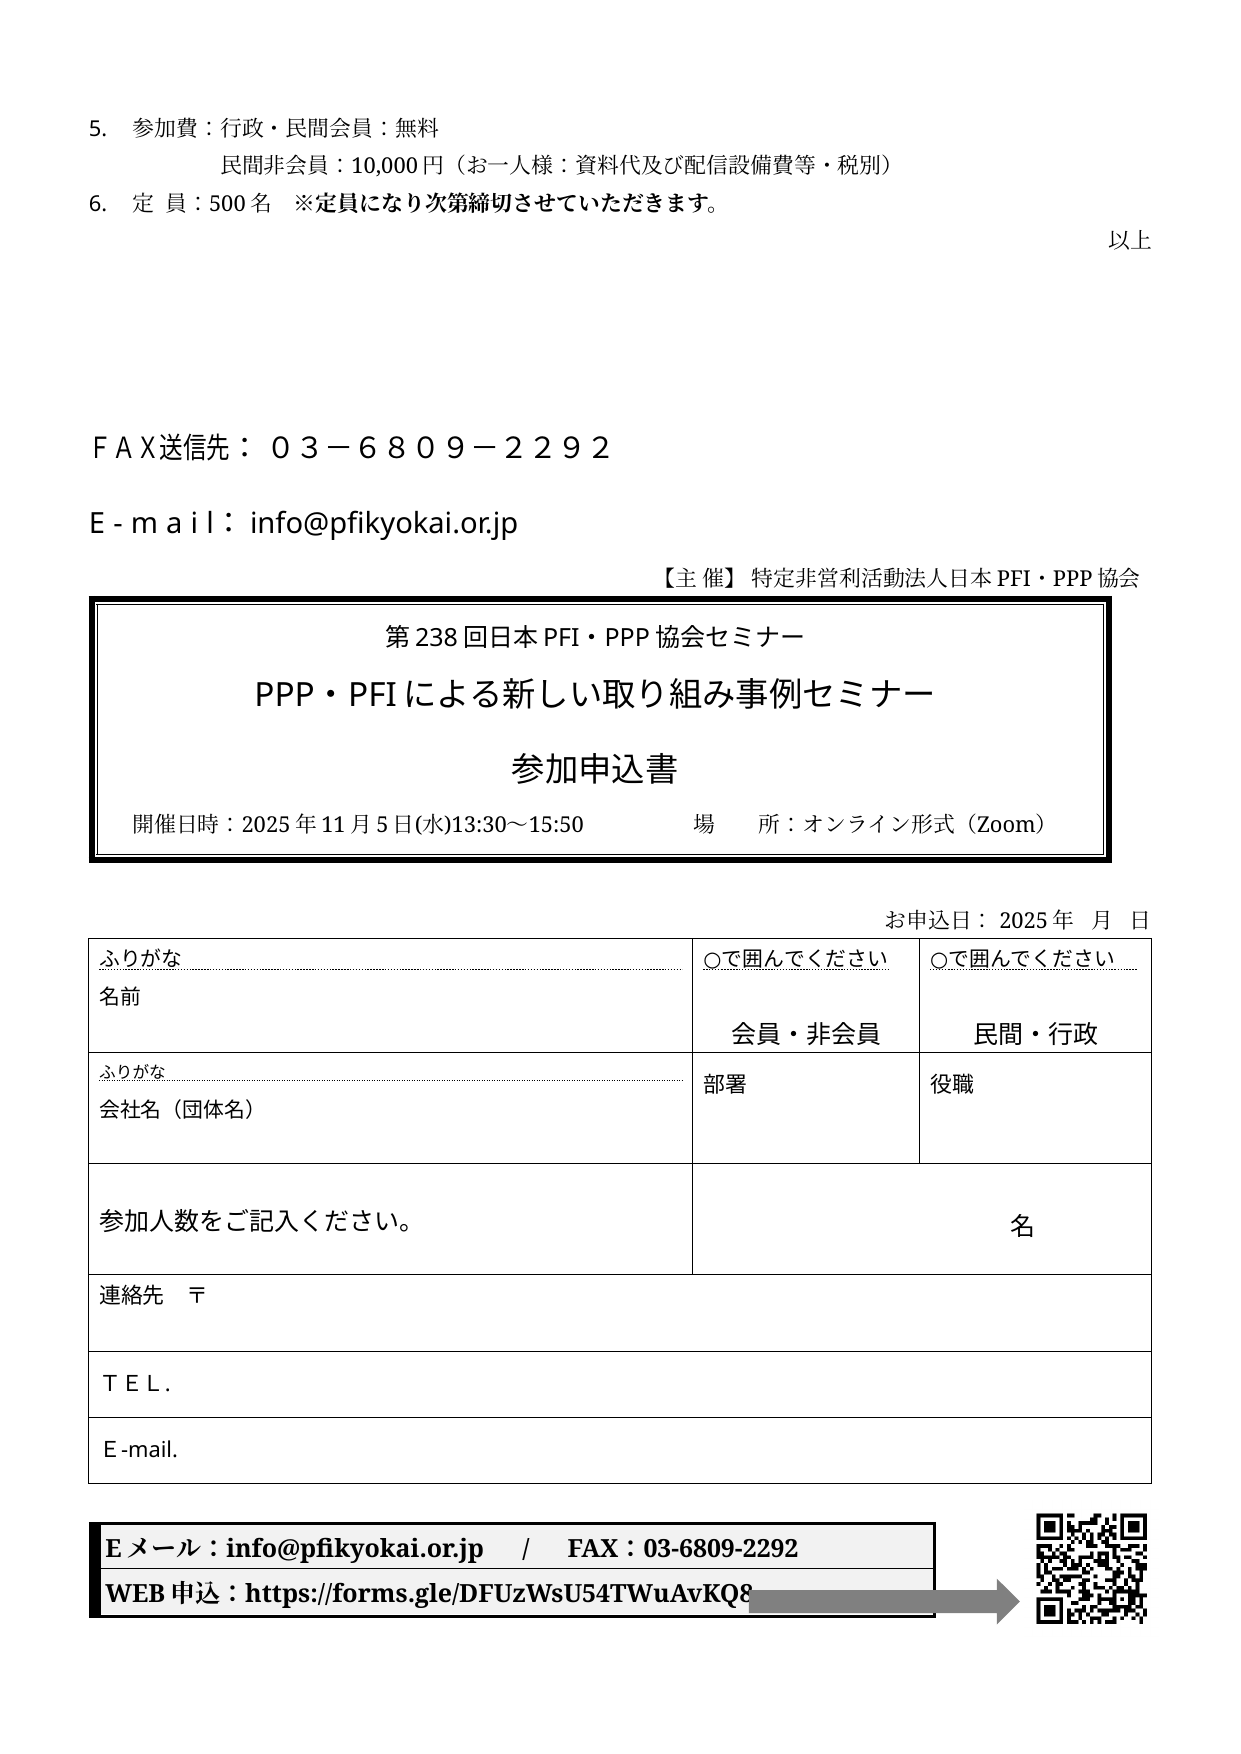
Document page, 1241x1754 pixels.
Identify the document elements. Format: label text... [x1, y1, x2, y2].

table_cell 役職 [920, 1053, 1151, 1163]
table_cell 連絡先 〒 [89, 1275, 1151, 1351]
table_header ○で囲んでください 民間・行政 [920, 939, 1151, 1052]
text 以上 [89, 221, 1152, 258]
table_header Eメール：info@pfikyokai.or.jp / FAX：03-6809-2292 [101, 1525, 933, 1568]
table_cell 部署 [693, 1053, 919, 1163]
text E-mail： info@pfikyokai.or.jp [89, 483, 1152, 558]
table_cell 参加人数をご記入ください。 [89, 1164, 692, 1274]
table_cell ＴＥＬ. [89, 1352, 1151, 1417]
text 民間非会員：10,000円（お一人様：資料代及び配信設備費等・税別） [89, 146, 1152, 183]
text ＦＡＸ送信先： ０３－６８０９－２２９２ [89, 408, 1152, 483]
table_cell 名 [693, 1164, 1151, 1274]
table_header ふりがな 名前 [89, 939, 692, 1052]
table_header 第238回日本PFI・PPP協会セミナー PPP・PFIによる新しい取り組み事例セミナー 参加申込書 開催日時：2025年11月5日(水)13:30～15:50 場 所：オンライン形式（Zoom） [98, 605, 1103, 854]
list 定員：500名 ※定員になり次第締切させていただきます。 [89, 183, 1152, 221]
picture [1023, 1500, 1160, 1637]
table_header ○で囲んでください 会員・非会員 [693, 939, 919, 1052]
table_cell ふりがな 会社名（団体名） [89, 1053, 692, 1163]
text 【主 催】 特定非営利活動法人日本PFI・PPP協会 [89, 558, 1140, 596]
text お申込日： 2025年 月 日 [89, 901, 1152, 938]
list 参加費：行政・民間会員：無料 [89, 108, 1152, 146]
table_cell WEB申込：https://forms.gle/DFUzWsU54TWuAvKQ8 [101, 1569, 933, 1614]
table_cell Ｅ-mail. [89, 1418, 1151, 1483]
